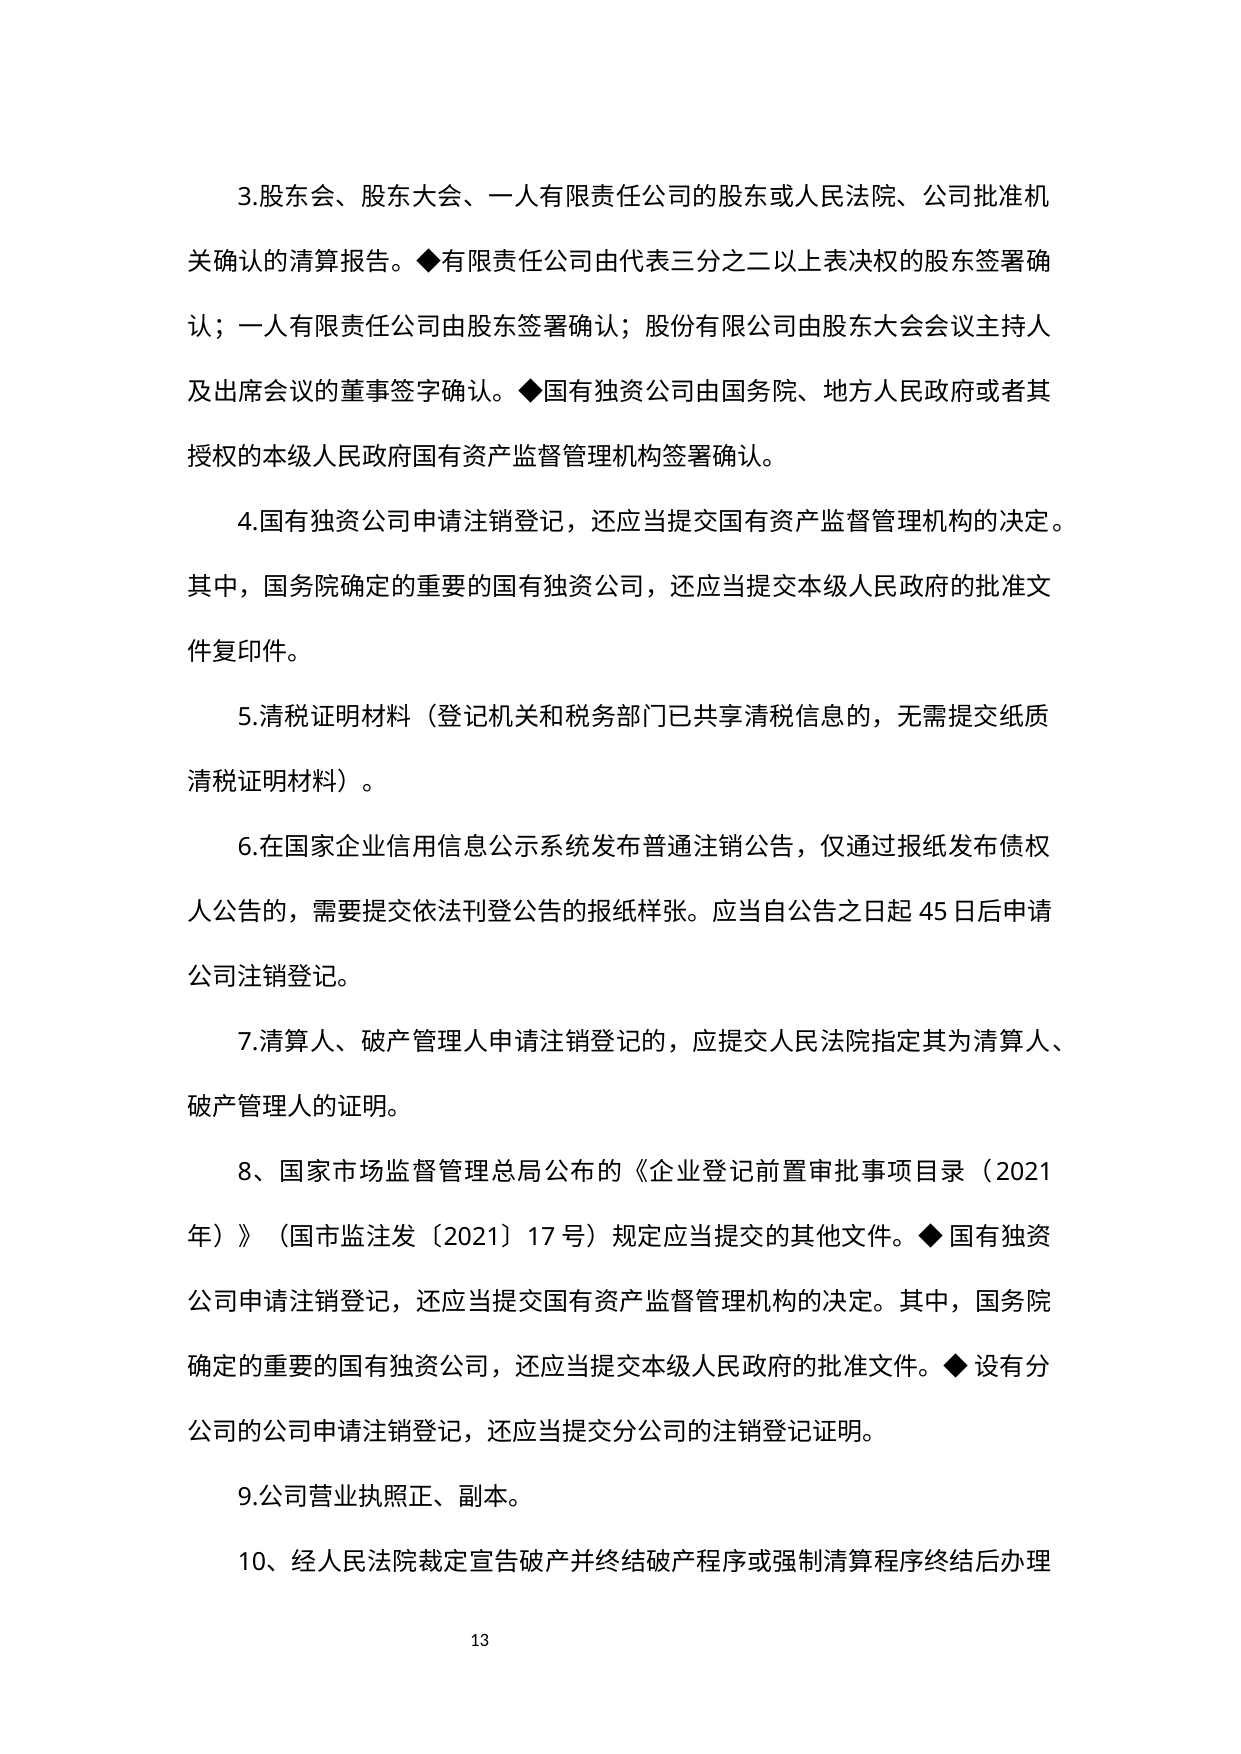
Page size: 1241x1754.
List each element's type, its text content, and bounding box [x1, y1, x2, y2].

text 9.公司营业执照正、副本。 [187, 1462, 1053, 1527]
text 7.清算人、破产管理人申请注销登记的，应提交人民法院指定其为清算人、破产管理人的证明。 [187, 1007, 1053, 1137]
text 8、国家市场监督管理总局公布的《企业登记前置审批事项目录（2021年）》（国市监注发〔2021〕17号）规定应当提交的其他文件。◆ 国有独资公司申请注销登记，还应当提交国有资产监督管理机构的决定。其中，国务院确定的重要的国有独资公司，还应当提交本级人民政府的批准文件。◆ 设有分公司的公司申请注销登记，还应当提交分公司的注销登记证明。 [187, 1137, 1053, 1462]
text 5.清税证明材料（登记机关和税务部门已共享清税信息的，无需提交纸质清税证明材料）。 [187, 682, 1053, 812]
text 6.在国家企业信用信息公示系统发布普通注销公告，仅通过报纸发布债权人公告的，需要提交依法刊登公告的报纸样张。应当自公告之日起45日后申请公司注销登记。 [187, 812, 1053, 1007]
text 3.股东会、股东大会、一人有限责任公司的股东或人民法院、公司批准机关确认的清算报告。◆有限责任公司由代表三分之二以上表决权的股东签署确认；一人有限责任公司由股东签署确认；股份有限公司由股东大会会议主持人及出席会议的董事签字确认。◆国有独资公司由国务院、地方人民政府或者其授权的本级人民政府国有资产监督管理机构签署确认。 [187, 162, 1053, 487]
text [187, 1527, 1053, 1592]
text 4.国有独资公司申请注销登记，还应当提交国有资产监督管理机构的决定。其中，国务院确定的重要的国有独资公司，还应当提交本级人民政府的批准文件复印件。 [187, 487, 1053, 682]
